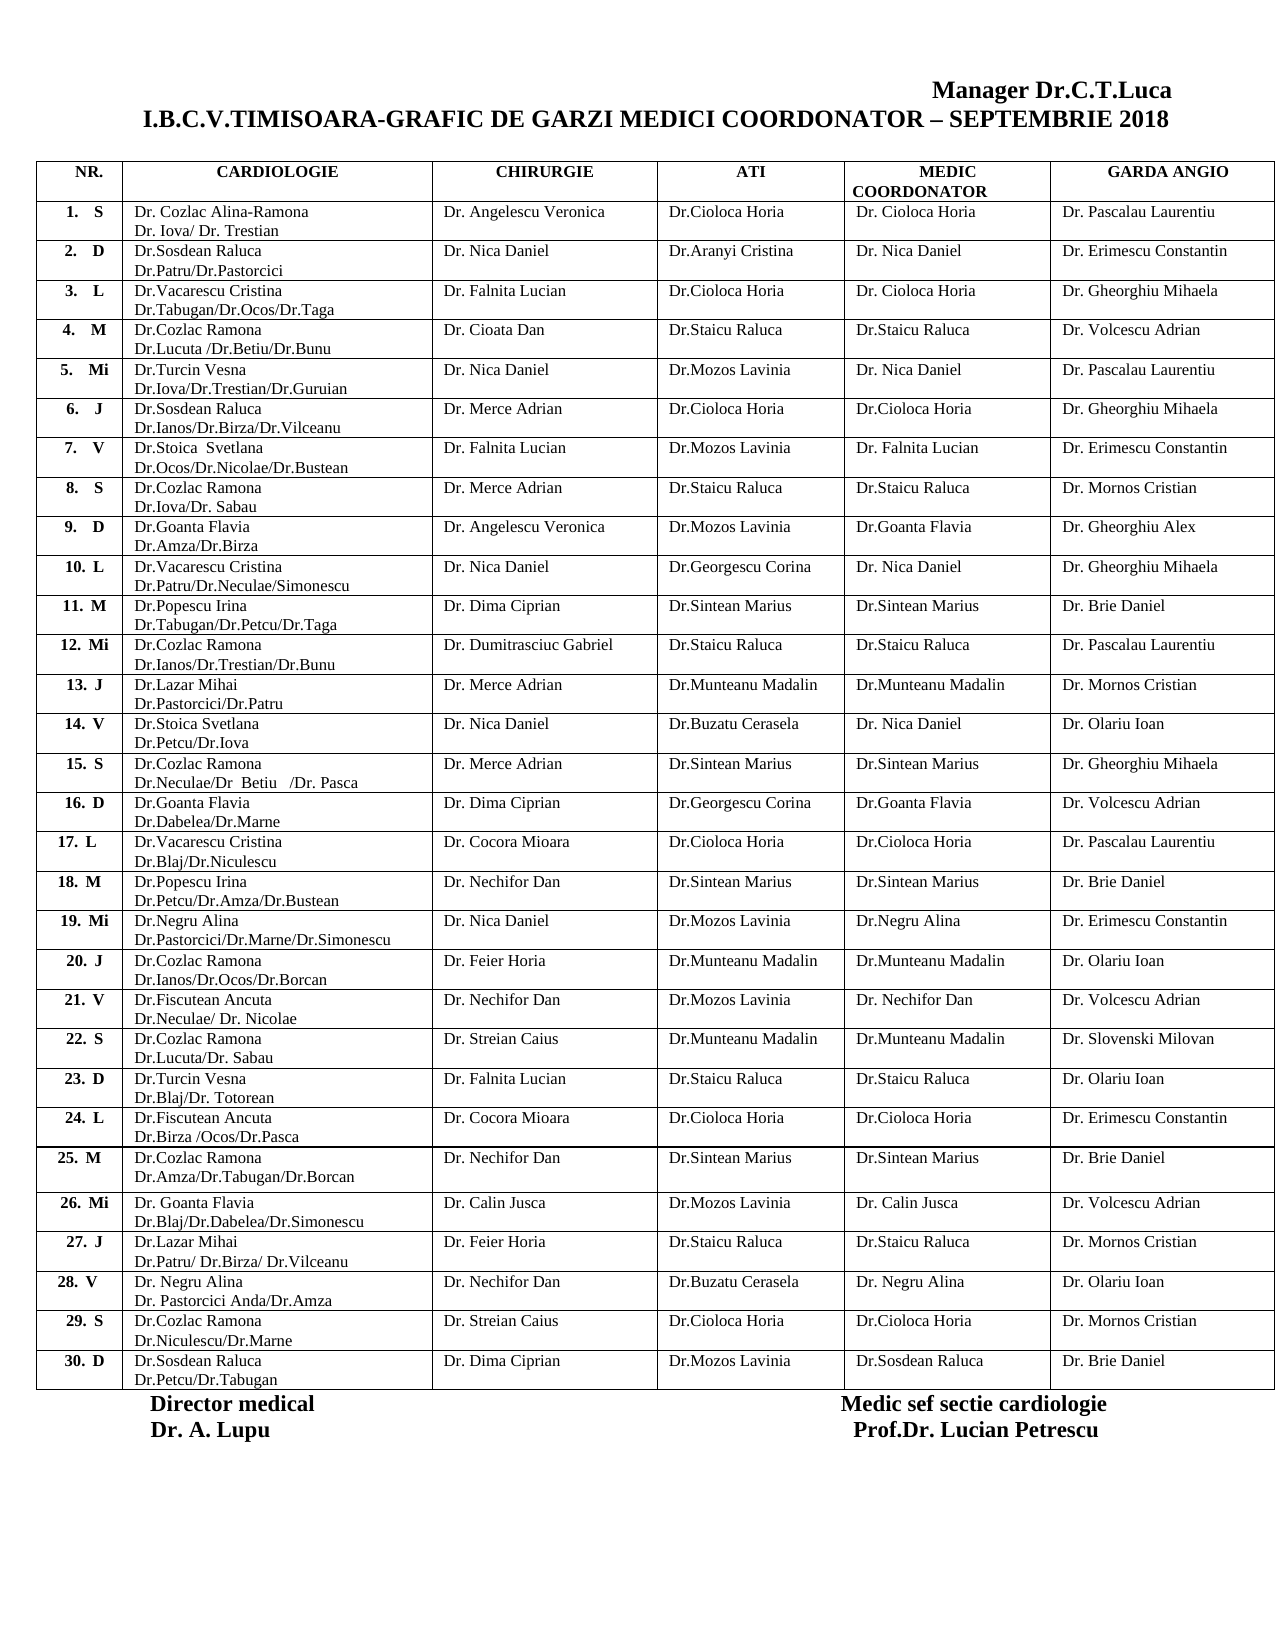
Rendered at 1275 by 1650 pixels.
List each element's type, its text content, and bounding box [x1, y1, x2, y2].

table_cell V [37, 990, 122, 1028]
table_cell L [37, 556, 122, 595]
table_cell Dr.Mozos Lavinia [658, 1193, 844, 1231]
table_cell Dr.Goanta Flavia [845, 517, 1050, 555]
table_cell D [37, 517, 122, 555]
table_cell Dr. Pascalau Laurentiu [1051, 202, 1274, 240]
table_cell Dr. Volcescu Adrian [1051, 793, 1274, 831]
table_cell Dr. Merce Adrian [433, 675, 657, 713]
table_cell Dr.Aranyi Cristina [658, 241, 844, 279]
table_cell Dr.Cioloca Horia [658, 832, 844, 871]
table_cell Dr. Goanta Flavia Dr.Blaj/Dr.Dabelea/Dr.Simonescu [123, 1193, 432, 1231]
table_cell Dr. Olariu Ioan [1051, 714, 1274, 752]
table_cell Dr. Calin Jusca [433, 1193, 657, 1231]
table_cell Dr. Nica Daniel [433, 714, 657, 752]
table_cell Dr.Cozlac Ramona Dr.Ianos/Dr.Ocos/Dr.Borcan [123, 950, 432, 989]
table_cell Dr. Brie Daniel [1051, 1351, 1274, 1389]
table_cell Dr.Turcin Vesna Dr.Blaj/Dr. Totorean [123, 1069, 432, 1107]
table_cell Dr. Cozlac Alina-Ramona Dr. Iova/ Dr. Trestian [123, 202, 432, 240]
table_cell D [37, 793, 122, 831]
table_cell Dr. Volcescu Adrian [1051, 320, 1274, 358]
table_cell Dr. Nica Daniel [845, 556, 1050, 595]
table_cell Dr.Cozlac Ramona Dr.Amza/Dr.Tabugan/Dr.Borcan [123, 1148, 432, 1192]
table_header ATI [658, 162, 844, 201]
table_cell Dr.Mozos Lavinia [658, 990, 844, 1028]
table_cell S [37, 1311, 122, 1349]
table_cell V [37, 714, 122, 752]
table_cell M [37, 1148, 122, 1192]
table_cell D [37, 1069, 122, 1107]
table_cell Dr.Cioloca Horia [845, 1311, 1050, 1349]
table_cell Dr. Streian Caius [433, 1029, 657, 1067]
table_cell Dr.Munteanu Madalin [845, 1029, 1050, 1067]
table_cell Dr. Nechifor Dan [433, 1272, 657, 1310]
table_cell Dr.Cioloca Horia [658, 281, 844, 319]
table_cell Dr. Erimescu Constantin [1051, 911, 1274, 949]
table_cell Dr.Staicu Raluca [658, 635, 844, 674]
table_header CHIRURGIE [433, 162, 657, 201]
table_cell Dr.Cozlac Ramona Dr.Iova/Dr. Sabau [123, 478, 432, 516]
table_cell Dr.Cioloca Horia [658, 1311, 844, 1349]
table_cell Dr. Cioloca Horia [845, 281, 1050, 319]
table_cell Dr.Georgescu Corina [658, 556, 844, 595]
table_cell Dr.Buzatu Cerasela [658, 1272, 844, 1310]
table_cell Dr.Vacarescu Cristina Dr.Patru/Dr.Neculae/Simonescu [123, 556, 432, 595]
table_cell Dr. Calin Jusca [845, 1193, 1050, 1231]
table_cell Dr. Nica Daniel [433, 241, 657, 279]
table_cell Dr. Brie Daniel [1051, 596, 1274, 634]
table_cell Dr. Erimescu Constantin [1051, 438, 1274, 477]
table_cell J [37, 399, 122, 437]
table_cell L [37, 281, 122, 319]
table_cell Dr.Cioloca Horia [845, 399, 1050, 437]
table_cell Dr.Cozlac Ramona Dr.Neculae/Dr Betiu /Dr. Pasca [123, 754, 432, 792]
table_cell Dr.Sintean Marius [658, 596, 844, 634]
table_cell Dr. Erimescu Constantin [1051, 1108, 1274, 1146]
table_cell Dr. Angelescu Veronica [433, 517, 657, 555]
table_cell Dr.Cozlac Ramona Dr.Lucuta /Dr.Betiu/Dr.Bunu [123, 320, 432, 358]
table_cell Dr. Nica Daniel [433, 359, 657, 398]
table_cell Dr.Staicu Raluca [845, 1232, 1050, 1271]
table_header CARDIOLOGIE [123, 162, 432, 201]
table_cell Dr.Sintean Marius [845, 754, 1050, 792]
table_cell Dr. Nica Daniel [845, 714, 1050, 752]
table_cell Dr. Nica Daniel [433, 556, 657, 595]
text Dr. A. Lupu Prof.Dr. Lucian Petrescu [122, 1416, 1219, 1443]
table_cell Dr. Brie Daniel [1051, 1148, 1274, 1192]
table_cell Dr.Cioloca Horia [658, 399, 844, 437]
table_cell Dr.Lazar Mihai Dr.Pastorcici/Dr.Patru [123, 675, 432, 713]
table_cell Dr. Nica Daniel [845, 241, 1050, 279]
table_cell Dr.Negru Alina Dr.Pastorcici/Dr.Marne/Dr.Simonescu [123, 911, 432, 949]
table_cell Dr. Negru Alina [845, 1272, 1050, 1310]
table_header MEDIC COORDONATOR [845, 162, 1050, 201]
table_cell Dr.Turcin Vesna Dr.Iova/Dr.Trestian/Dr.Guruian [123, 359, 432, 398]
table_cell Dr. Falnita Lucian [433, 1069, 657, 1107]
table_cell Dr.Sosdean Raluca Dr.Patru/Dr.Pastorcici [123, 241, 432, 279]
table_cell Dr. Gheorghiu Mihaela [1051, 754, 1274, 792]
table_cell D [37, 241, 122, 279]
table_cell V [37, 1272, 122, 1310]
table_cell S [37, 478, 122, 516]
table_cell Dr.Mozos Lavinia [658, 359, 844, 398]
table_cell Dr. Angelescu Veronica [433, 202, 657, 240]
table_cell Dr.Sintean Marius [845, 1148, 1050, 1192]
table_cell Dr.Lazar Mihai Dr.Patru/ Dr.Birza/ Dr.Vilceanu [123, 1232, 432, 1271]
table_cell Dr. Gheorghiu Mihaela [1051, 281, 1274, 319]
table_cell Dr. Dima Ciprian [433, 793, 657, 831]
table_cell D [37, 1351, 122, 1389]
table_cell Dr.Goanta Flavia Dr.Dabelea/Dr.Marne [123, 793, 432, 831]
table_cell V [37, 438, 122, 477]
table_cell Dr.Sosdean Raluca Dr.Petcu/Dr.Tabugan [123, 1351, 432, 1389]
table_cell Dr.Staicu Raluca [845, 478, 1050, 516]
table_cell Dr. Volcescu Adrian [1051, 1193, 1274, 1231]
table_cell Dr.Staicu Raluca [845, 635, 1050, 674]
table_cell Dr.Mozos Lavinia [658, 517, 844, 555]
table_cell Dr.Popescu Irina Dr.Petcu/Dr.Amza/Dr.Bustean [123, 872, 432, 910]
table_cell Dr. Dima Ciprian [433, 1351, 657, 1389]
table_cell Dr.Mozos Lavinia [658, 1351, 844, 1389]
table_cell J [37, 1232, 122, 1271]
table_cell Dr. Nechifor Dan [433, 1148, 657, 1192]
table_cell Dr. Pascalau Laurentiu [1051, 635, 1274, 674]
table_cell Dr. Falnita Lucian [845, 438, 1050, 477]
text I.B.C.V.TIMISOARA-GRAFIC DE GARZI MEDICI COORDONATOR – SEPTEMBRIE 2018 [112, 104, 1172, 132]
table_cell Dr. Nica Daniel [845, 359, 1050, 398]
table_cell Dr. Dima Ciprian [433, 596, 657, 634]
table_cell Dr.Fiscutean Ancuta Dr.Neculae/ Dr. Nicolae [123, 990, 432, 1028]
table_cell M [37, 596, 122, 634]
table_cell Dr. Nechifor Dan [433, 990, 657, 1028]
table_cell Dr. Nica Daniel [433, 911, 657, 949]
table_cell Dr.Sosdean Raluca [845, 1351, 1050, 1389]
table_cell S [37, 1029, 122, 1067]
table_cell Dr. Erimescu Constantin [1051, 241, 1274, 279]
table_cell Dr.Cozlac Ramona Dr.Lucuta/Dr. Sabau [123, 1029, 432, 1067]
table_cell Dr.Fiscutean Ancuta Dr.Birza /Ocos/Dr.Pasca [123, 1108, 432, 1146]
table_cell Mi [37, 911, 122, 949]
table_cell L [37, 832, 122, 871]
text Manager Dr.C.T.Luca [112, 75, 1172, 104]
table_cell Dr.Goanta Flavia Dr.Amza/Dr.Birza [123, 517, 432, 555]
table_cell Dr. Volcescu Adrian [1051, 990, 1274, 1028]
table_cell Dr.Cozlac Ramona Dr.Ianos/Dr.Trestian/Dr.Bunu [123, 635, 432, 674]
table_cell Dr. Cioloca Horia [845, 202, 1050, 240]
table_cell Dr. Falnita Lucian [433, 438, 657, 477]
table_cell Dr.Buzatu Cerasela [658, 714, 844, 752]
table_cell Dr. Pascalau Laurentiu [1051, 359, 1274, 398]
table_cell Dr. Mornos Cristian [1051, 675, 1274, 713]
table_cell Dr. Cioata Dan [433, 320, 657, 358]
table_cell Dr.Stoica Svetlana Dr.Petcu/Dr.Iova [123, 714, 432, 752]
table_cell Dr. Gheorghiu Mihaela [1051, 556, 1274, 595]
table_cell Dr. Feier Horia [433, 1232, 657, 1271]
table_cell Dr.Staicu Raluca [658, 1232, 844, 1271]
table_cell Dr.Goanta Flavia [845, 793, 1050, 831]
table_cell Dr. Olariu Ioan [1051, 1272, 1274, 1310]
table_cell S [37, 754, 122, 792]
table_cell Dr. Olariu Ioan [1051, 950, 1274, 989]
table_cell Dr. Dumitrasciuc Gabriel [433, 635, 657, 674]
table_cell Dr.Sintean Marius [658, 872, 844, 910]
table_cell Dr.Mozos Lavinia [658, 911, 844, 949]
table_cell Dr.Sintean Marius [845, 596, 1050, 634]
table_cell Dr.Sintean Marius [845, 872, 1050, 910]
table_cell Dr.Staicu Raluca [658, 320, 844, 358]
table_cell Dr.Staicu Raluca [845, 1069, 1050, 1107]
table_cell Dr. Gheorghiu Alex [1051, 517, 1274, 555]
table_cell Dr. Falnita Lucian [433, 281, 657, 319]
table_cell Dr. Nechifor Dan [433, 872, 657, 910]
table_cell Dr. Mornos Cristian [1051, 1311, 1274, 1349]
table_cell Dr.Popescu Irina Dr.Tabugan/Dr.Petcu/Dr.Taga [123, 596, 432, 634]
table_cell Dr. Pascalau Laurentiu [1051, 832, 1274, 871]
table_cell Dr.Vacarescu Cristina Dr.Blaj/Dr.Niculescu [123, 832, 432, 871]
table_cell Dr. Feier Horia [433, 950, 657, 989]
table_cell Mi [37, 635, 122, 674]
table_cell Dr.Munteanu Madalin [845, 950, 1050, 989]
table_cell Dr.Munteanu Madalin [658, 1029, 844, 1067]
table_cell Dr.Negru Alina [845, 911, 1050, 949]
table_cell Dr.Munteanu Madalin [658, 950, 844, 989]
table_cell Dr. Cocora Mioara [433, 832, 657, 871]
table_cell Dr. Merce Adrian [433, 478, 657, 516]
table_cell Dr. Mornos Cristian [1051, 478, 1274, 516]
table_cell Dr. Negru Alina Dr. Pastorcici Anda/Dr.Amza [123, 1272, 432, 1310]
table_cell Dr.Cioloca Horia [845, 832, 1050, 871]
table_cell Dr. Cocora Mioara [433, 1108, 657, 1146]
table_cell Dr. Nechifor Dan [845, 990, 1050, 1028]
table_cell Dr.Staicu Raluca [845, 320, 1050, 358]
table_cell Dr. Mornos Cristian [1051, 1232, 1274, 1271]
table_cell Dr. Slovenski Milovan [1051, 1029, 1274, 1067]
table_cell Dr.Vacarescu Cristina Dr.Tabugan/Dr.Ocos/Dr.Taga [123, 281, 432, 319]
table_cell Dr.Mozos Lavinia [658, 438, 844, 477]
table_header GARDA ANGIO [1051, 162, 1274, 201]
table_cell Dr.Sosdean Raluca Dr.Ianos/Dr.Birza/Dr.Vilceanu [123, 399, 432, 437]
table_cell Mi [37, 359, 122, 398]
text Director medical Medic sef sectie cardiologie [150, 1390, 1172, 1416]
table_cell Dr. Merce Adrian [433, 399, 657, 437]
table_cell Dr.Cioloca Horia [845, 1108, 1050, 1146]
table_cell Dr.Munteanu Madalin [845, 675, 1050, 713]
table_cell M [37, 872, 122, 910]
table_cell Dr. Brie Daniel [1051, 872, 1274, 910]
table_cell Dr.Staicu Raluca [658, 1069, 844, 1107]
table_header NR. [37, 162, 122, 201]
table_cell Dr.Cioloca Horia [658, 1108, 844, 1146]
table_cell Dr. Streian Caius [433, 1311, 657, 1349]
table_cell L [37, 1108, 122, 1146]
table_cell Dr.Munteanu Madalin [658, 675, 844, 713]
table_cell Dr.Cozlac Ramona Dr.Niculescu/Dr.Marne [123, 1311, 432, 1349]
table_cell M [37, 320, 122, 358]
table_cell Mi [37, 1193, 122, 1231]
table_cell Dr. Gheorghiu Mihaela [1051, 399, 1274, 437]
table_cell S [37, 202, 122, 240]
table_cell J [37, 950, 122, 989]
table_cell Dr.Stoica Svetlana Dr.Ocos/Dr.Nicolae/Dr.Bustean [123, 438, 432, 477]
table_cell Dr.Sintean Marius [658, 754, 844, 792]
table_cell Dr.Georgescu Corina [658, 793, 844, 831]
table_cell J [37, 675, 122, 713]
table_cell Dr. Merce Adrian [433, 754, 657, 792]
table_cell Dr. Olariu Ioan [1051, 1069, 1274, 1107]
table_cell Dr.Sintean Marius [658, 1148, 844, 1192]
table_cell Dr.Cioloca Horia [658, 202, 844, 240]
table_cell Dr.Staicu Raluca [658, 478, 844, 516]
